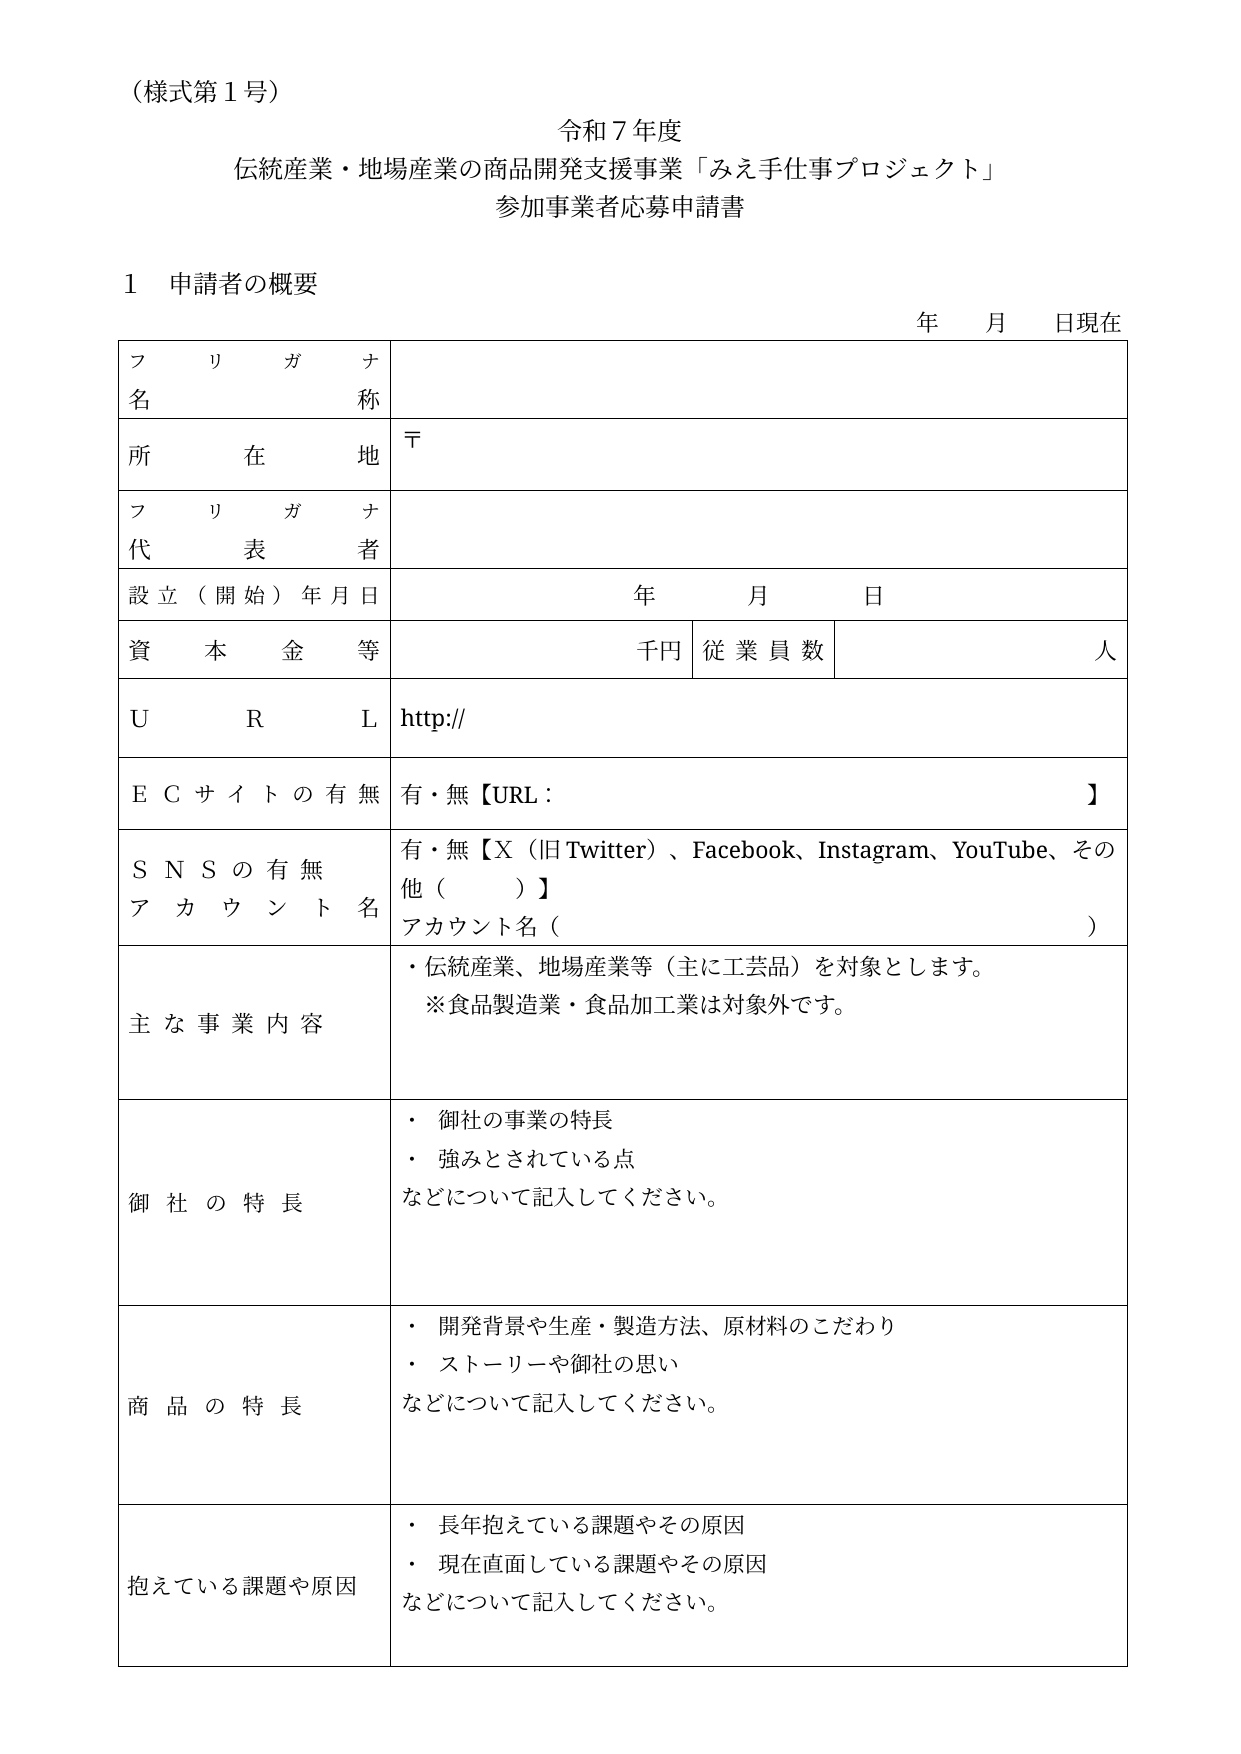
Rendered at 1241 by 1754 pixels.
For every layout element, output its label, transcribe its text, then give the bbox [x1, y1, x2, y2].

table_cell http:// [391, 679, 1127, 757]
table_cell ＵＲＬ [119, 679, 390, 757]
text 参加事業者応募申請書 [118, 187, 1122, 225]
table_cell 商品の特長 [119, 1306, 390, 1504]
table_cell ＥＣサイトの有無 [119, 758, 390, 829]
table_cell 御社の事業の特長 強みとされている点 などについて記入してください。 [391, 1100, 1127, 1304]
table_cell 千円 [391, 621, 692, 677]
table_cell [391, 491, 1127, 568]
table_cell 設立（開始）年月日 [119, 569, 390, 620]
table_header [391, 341, 1127, 418]
table_cell 御社の特長 [119, 1100, 390, 1304]
table_cell 人 [835, 621, 1127, 677]
table_cell 年 月 日 [391, 569, 1127, 620]
table_cell 有・無【URL： 】 [391, 758, 1127, 829]
table_cell 開発背景や生産・製造方法、原材料のこだわり ストーリーや御社の思い などについて記入してください。 [391, 1306, 1127, 1504]
table_cell 〒 [391, 419, 1127, 490]
table_cell 資本金等 [119, 621, 390, 677]
text 伝統産業・地場産業の商品開発支援事業「みえ手仕事プロジェクト」 [118, 149, 1122, 187]
table_cell 従業員数 [693, 621, 834, 677]
table_cell 抱えている課題や原因 [119, 1505, 390, 1666]
table_cell ＳＮＳの有無 アカウント名 [119, 830, 390, 945]
table_cell 所在地 [119, 419, 390, 490]
table_cell 有・無【Ｘ（旧Twitter）、Facebook、Instagram、YouTube、その他（ ）】 アカウント名（ ） [391, 830, 1127, 945]
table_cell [391, 1505, 1127, 1666]
text 令和７年度 [118, 110, 1122, 149]
text （様式第１号） [118, 72, 1122, 110]
table_cell フリガナ 代表者 [119, 491, 390, 568]
text １ 申請者の概要 [118, 264, 1122, 302]
table_cell 主な事業内容 [119, 946, 390, 1099]
table_header フリガナ 名称 [119, 341, 390, 418]
text 年 月 日現在 [118, 302, 1122, 340]
table_cell ・伝統産業、地場産業等（主に工芸品）を対象とします。 ※食品製造業・食品加工業は対象外です。 [391, 946, 1127, 1099]
